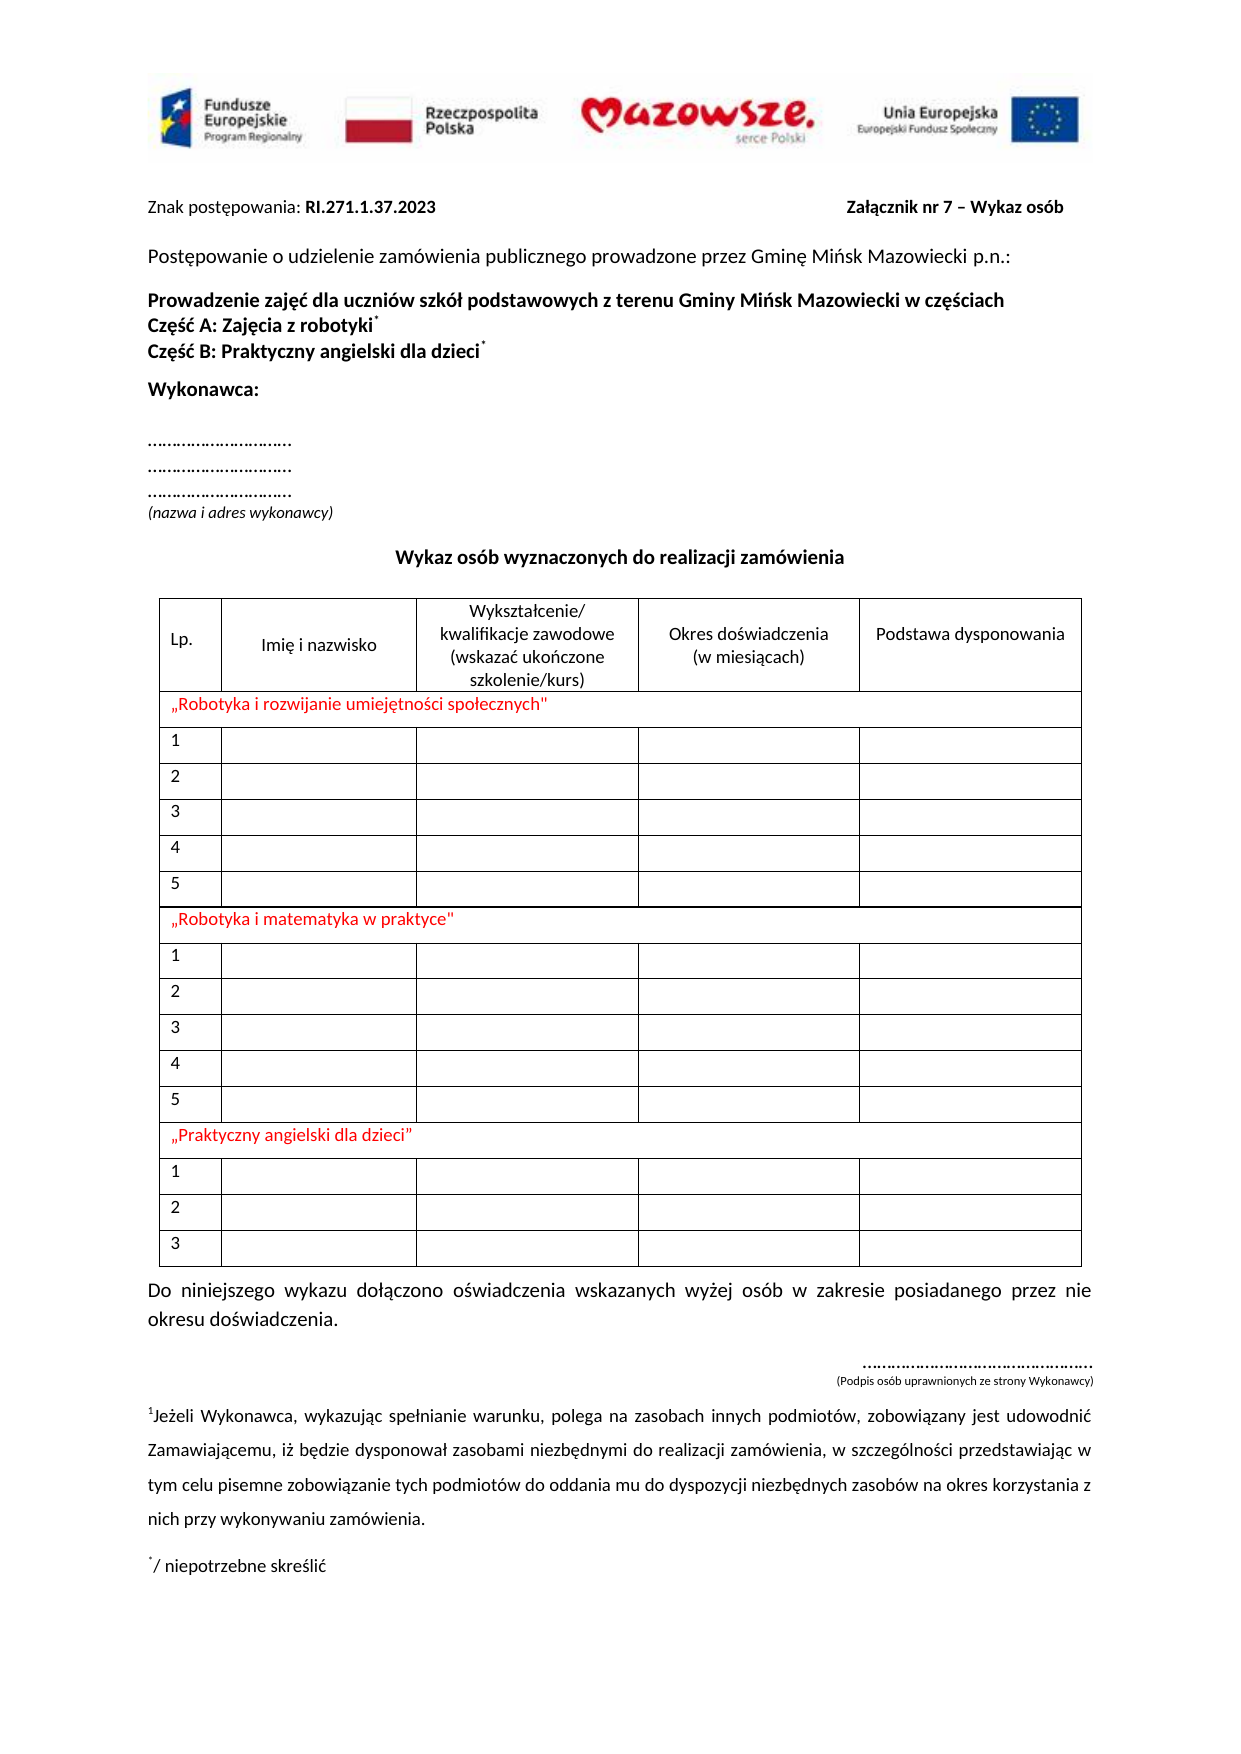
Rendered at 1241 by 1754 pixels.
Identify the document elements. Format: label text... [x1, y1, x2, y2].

table_cell [639, 1159, 859, 1194]
table_cell 2 [160, 764, 221, 799]
table_cell 1 [160, 1159, 221, 1194]
table_cell [222, 800, 416, 834]
table_cell [860, 1231, 1081, 1266]
table_cell 1 [160, 728, 221, 763]
table_cell [417, 979, 638, 1014]
table_cell 1 [160, 944, 221, 978]
table_cell 3 [160, 1231, 221, 1266]
text ………………………………………… [148, 1348, 1093, 1373]
table_cell [222, 1231, 416, 1266]
table_cell [417, 800, 638, 834]
table_cell [222, 1087, 416, 1122]
table_cell [222, 1195, 416, 1230]
text Wykonawca: [148, 376, 1093, 401]
table_cell [417, 872, 638, 906]
table_cell 4 [160, 836, 221, 871]
table_cell [222, 979, 416, 1014]
text ………………………… [148, 477, 472, 503]
table_cell [417, 764, 638, 799]
table_cell [222, 1015, 416, 1050]
table_cell [639, 1231, 859, 1266]
text */ niepotrzebne skreślić [148, 1554, 1093, 1577]
text Postępowanie o udzielenie zamówienia publicznego prowadzone przez Gminę Mińsk Mazowiecki p.n.: [148, 243, 1093, 268]
table_cell [639, 1087, 859, 1122]
table_cell [639, 872, 859, 906]
text Część B: Praktyczny angielski dla dzieci* [148, 338, 1093, 363]
table_cell [860, 728, 1081, 763]
table_header Wykształcenie/ kwalifikacje zawodowe (wskazać ukończone szkolenie/kurs) [417, 599, 638, 691]
table_cell [417, 1159, 638, 1194]
table_cell [639, 944, 859, 978]
table_cell [639, 800, 859, 834]
table_cell [860, 1195, 1081, 1230]
table_cell [417, 728, 638, 763]
table_cell 5 [160, 872, 221, 906]
table_cell [860, 1087, 1081, 1122]
table_cell [639, 836, 859, 871]
table_cell [222, 872, 416, 906]
table_cell 4 [160, 1051, 221, 1086]
table_cell 2 [160, 979, 221, 1014]
table_cell [639, 728, 859, 763]
text 1Jeżeli Wykonawca, wykazując spełnianie warunku, polega na zasobach innych podmiotów, zobowiązany jest udowodnić Zamawiającemu, iż będzie dysponował zasobami niezbędnymi do realizacji zamówienia, w szczególności przedstawiając w tym celu pisemne zobowiązanie tych podmiotów do oddania mu do dyspozycji niezbędnych zasobów na okres korzystania z nich przy wykonywaniu zamówienia. [148, 1404, 1093, 1530]
table_cell „Robotyka i matematyka w praktyce" [160, 908, 1081, 942]
table_header Lp. [160, 599, 221, 691]
text Do niniejszego wykazu dołączono oświadczenia wskazanych wyżej osób w zakresie posiadanego przez nie okresu doświadczenia. [148, 1277, 1093, 1332]
text ………………………… [148, 452, 472, 477]
text Znak postępowania: RI.271.1.37.2023 Załącznik nr 7 – Wykaz osób [148, 196, 1093, 219]
table_cell [860, 1159, 1081, 1194]
table_cell [860, 836, 1081, 871]
table_cell [860, 764, 1081, 799]
table_cell [222, 836, 416, 871]
table_cell [417, 1015, 638, 1050]
table_cell [222, 764, 416, 799]
table_cell 3 [160, 800, 221, 834]
text (Podpis osób uprawnionych ze strony Wykonawcy) [664, 1373, 1196, 1389]
table_header Podstawa dysponowania [860, 599, 1081, 691]
table_cell [860, 979, 1081, 1014]
table_cell [417, 1231, 638, 1266]
table_cell „Praktyczny angielski dla dzieci” [160, 1123, 1081, 1158]
table_cell [222, 944, 416, 978]
table_cell 5 [160, 1087, 221, 1122]
text Wykaz osób wyznaczonych do realizacji zamówienia [148, 544, 1093, 569]
picture [147, 73, 1093, 163]
table_cell [639, 1195, 859, 1230]
table_cell [417, 944, 638, 978]
table_cell „Robotyka i rozwijanie umiejętności społecznych" [160, 692, 1081, 727]
table_cell [639, 1051, 859, 1086]
table_cell [222, 728, 416, 763]
text Prowadzenie zajęć dla uczniów szkół podstawowych z terenu Gminy Mińsk Mazowiecki w częściach [148, 287, 1093, 312]
table_cell [639, 1015, 859, 1050]
table_cell [222, 1051, 416, 1086]
table_cell [639, 764, 859, 799]
table_header Imię i nazwisko [222, 599, 416, 691]
text Część A: Zajęcia z robotyki* [148, 312, 1093, 338]
table_cell [860, 1051, 1081, 1086]
text ………………………… [148, 427, 472, 452]
table_header Okres doświadczenia (w miesiącach) [639, 599, 859, 691]
table_cell [639, 979, 859, 1014]
table_cell [860, 944, 1081, 978]
table_cell 3 [160, 1015, 221, 1050]
table_cell [860, 1015, 1081, 1050]
table_cell [860, 872, 1081, 906]
table_cell [417, 1051, 638, 1086]
table_cell [417, 1087, 638, 1122]
table_cell [417, 836, 638, 871]
text (nazwa i adres wykonawcy) [148, 503, 472, 523]
table_cell 2 [160, 1195, 221, 1230]
table_cell [222, 1159, 416, 1194]
table_cell [417, 1195, 638, 1230]
table_cell [860, 800, 1081, 834]
